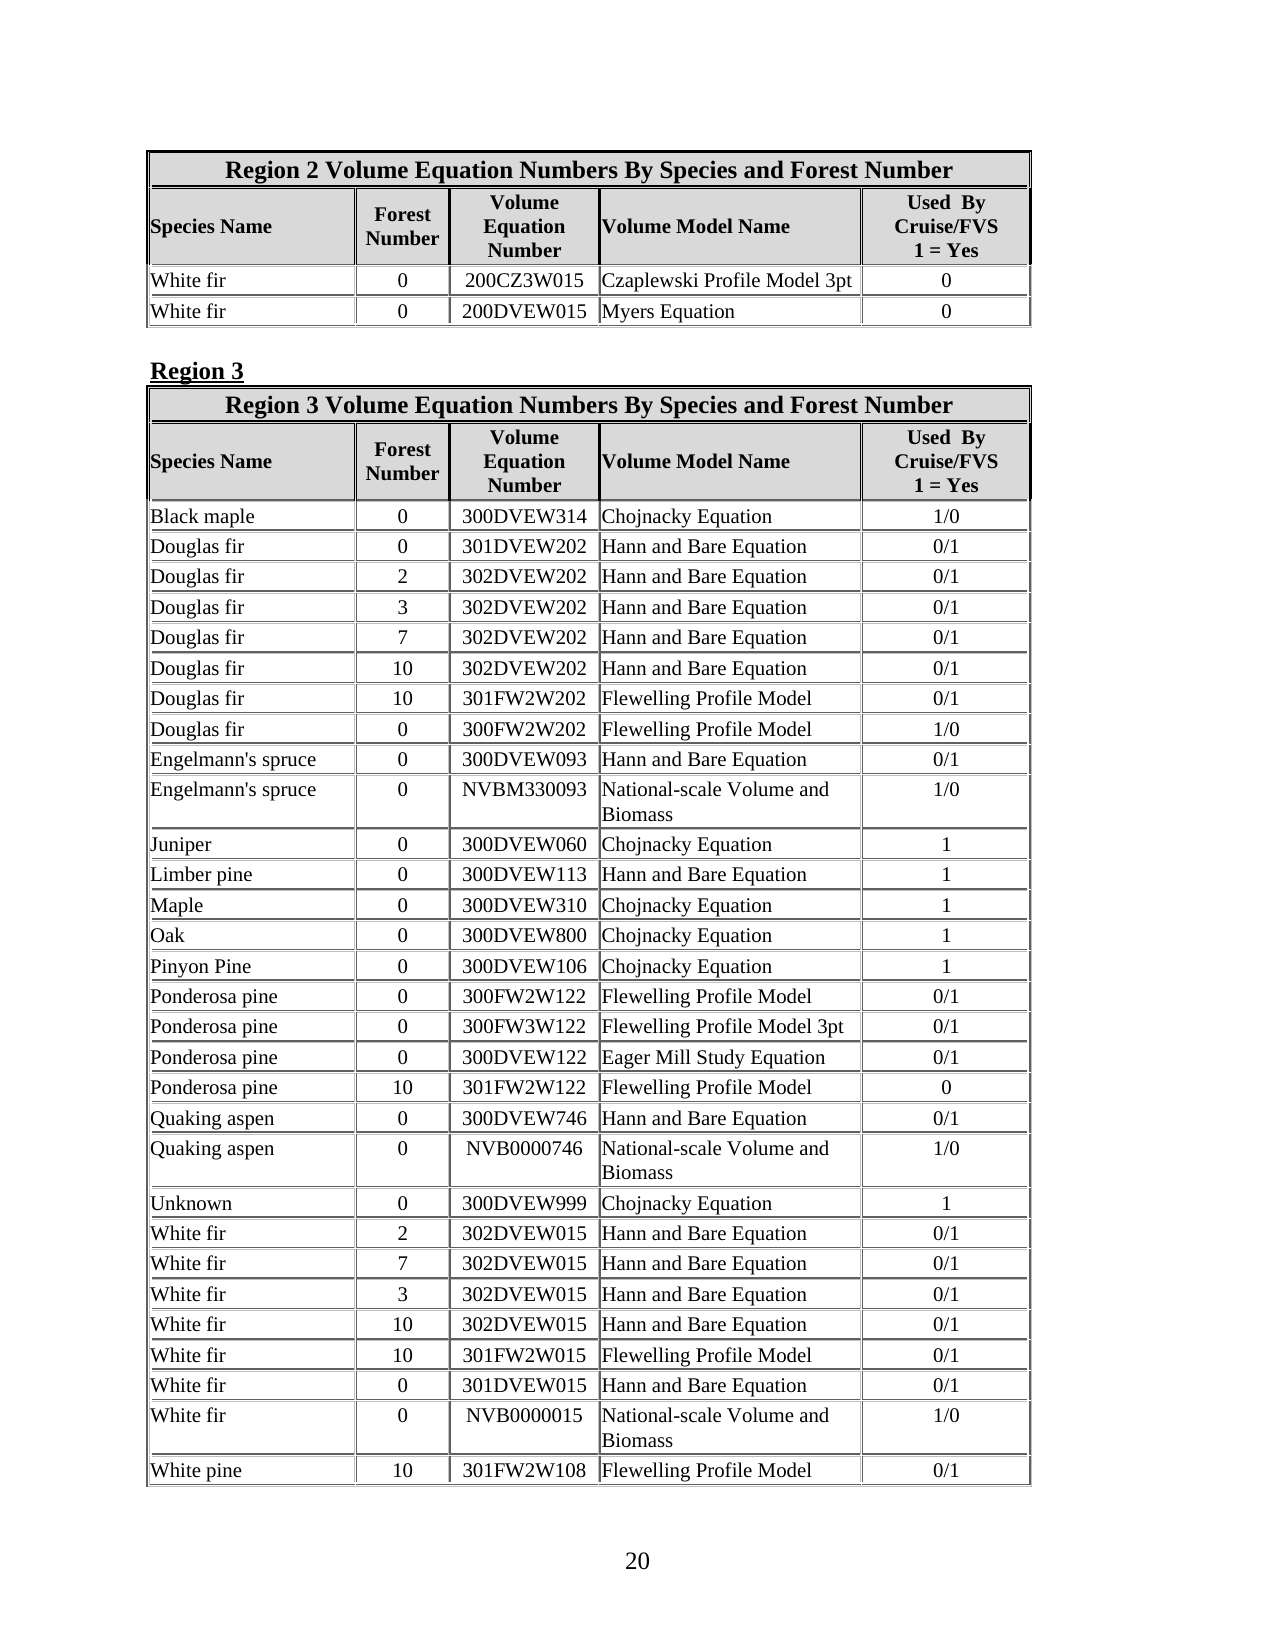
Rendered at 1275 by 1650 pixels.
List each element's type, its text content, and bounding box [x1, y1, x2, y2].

table_cell Forest Number [357, 424, 448, 499]
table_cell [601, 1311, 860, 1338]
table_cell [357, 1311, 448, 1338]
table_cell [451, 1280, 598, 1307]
table_cell Chojnacky Equation [601, 502, 860, 529]
table_cell 0 [357, 533, 448, 560]
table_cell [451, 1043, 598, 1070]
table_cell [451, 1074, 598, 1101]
table_cell 0 [357, 502, 448, 529]
table_cell Black maple [150, 499, 354, 529]
table_cell Forest Number [357, 189, 448, 264]
table_cell Volume Equation Number [451, 424, 598, 499]
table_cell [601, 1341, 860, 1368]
subtitle Region 3 [150, 356, 1125, 385]
table_cell White fir [150, 294, 356, 324]
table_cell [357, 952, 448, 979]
table_cell Volume Equation Number [451, 189, 598, 264]
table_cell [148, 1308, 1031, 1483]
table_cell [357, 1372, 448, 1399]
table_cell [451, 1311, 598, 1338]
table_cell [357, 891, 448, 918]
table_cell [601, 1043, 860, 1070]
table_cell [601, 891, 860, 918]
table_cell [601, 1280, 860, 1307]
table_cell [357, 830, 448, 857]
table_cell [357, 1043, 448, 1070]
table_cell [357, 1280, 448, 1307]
table_cell 301DVEW202 [451, 533, 598, 560]
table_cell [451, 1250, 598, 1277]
table_cell 0 [357, 267, 448, 294]
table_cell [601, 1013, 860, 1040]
table_cell 1/0 [863, 499, 1029, 529]
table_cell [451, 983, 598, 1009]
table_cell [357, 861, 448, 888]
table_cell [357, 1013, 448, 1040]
table_cell Douglas fir [150, 529, 354, 560]
table_cell White fir [148, 264, 356, 294]
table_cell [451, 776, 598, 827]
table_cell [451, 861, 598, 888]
table_header Region 2 Volume Equation Numbers By Species and Forest Number [150, 153, 1029, 185]
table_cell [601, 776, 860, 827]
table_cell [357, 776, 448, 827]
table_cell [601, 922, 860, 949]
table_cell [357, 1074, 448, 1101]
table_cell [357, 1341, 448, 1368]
table_cell Myers Equation [599, 298, 862, 324]
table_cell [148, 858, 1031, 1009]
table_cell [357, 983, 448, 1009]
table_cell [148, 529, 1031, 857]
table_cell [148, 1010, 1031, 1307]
table_cell 0 [862, 264, 1031, 294]
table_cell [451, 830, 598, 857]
table_cell 300DVEW314 [451, 502, 598, 529]
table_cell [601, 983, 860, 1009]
table_cell 200CZ3W015 [451, 267, 598, 294]
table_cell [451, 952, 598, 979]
table_cell Hann and Bare Equation [601, 533, 860, 560]
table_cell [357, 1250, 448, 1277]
table_header Region 3 Volume Equation Numbers By Species and Forest Number [150, 389, 1029, 420]
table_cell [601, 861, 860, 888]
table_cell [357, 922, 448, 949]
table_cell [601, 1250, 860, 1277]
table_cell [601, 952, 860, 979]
table_cell 0 [356, 298, 449, 324]
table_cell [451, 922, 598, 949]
table_cell Species Name [150, 420, 354, 499]
table_cell Czaplewski Profile Model 3pt [601, 267, 860, 294]
table_cell Used By Cruise/FVS 1 = Yes [863, 185, 1031, 264]
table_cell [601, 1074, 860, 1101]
table_cell 0 [862, 294, 1030, 324]
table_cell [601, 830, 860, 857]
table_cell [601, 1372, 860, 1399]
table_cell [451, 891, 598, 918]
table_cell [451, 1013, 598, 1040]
table_cell Volume Model Name [601, 189, 860, 264]
table_cell Volume Model Name [601, 424, 860, 499]
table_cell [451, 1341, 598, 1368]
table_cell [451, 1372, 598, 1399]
table_cell Used By Cruise/FVS 1 = Yes [863, 420, 1031, 499]
table_cell 200DVEW015 [449, 298, 599, 324]
table_cell Species Name [150, 185, 354, 264]
